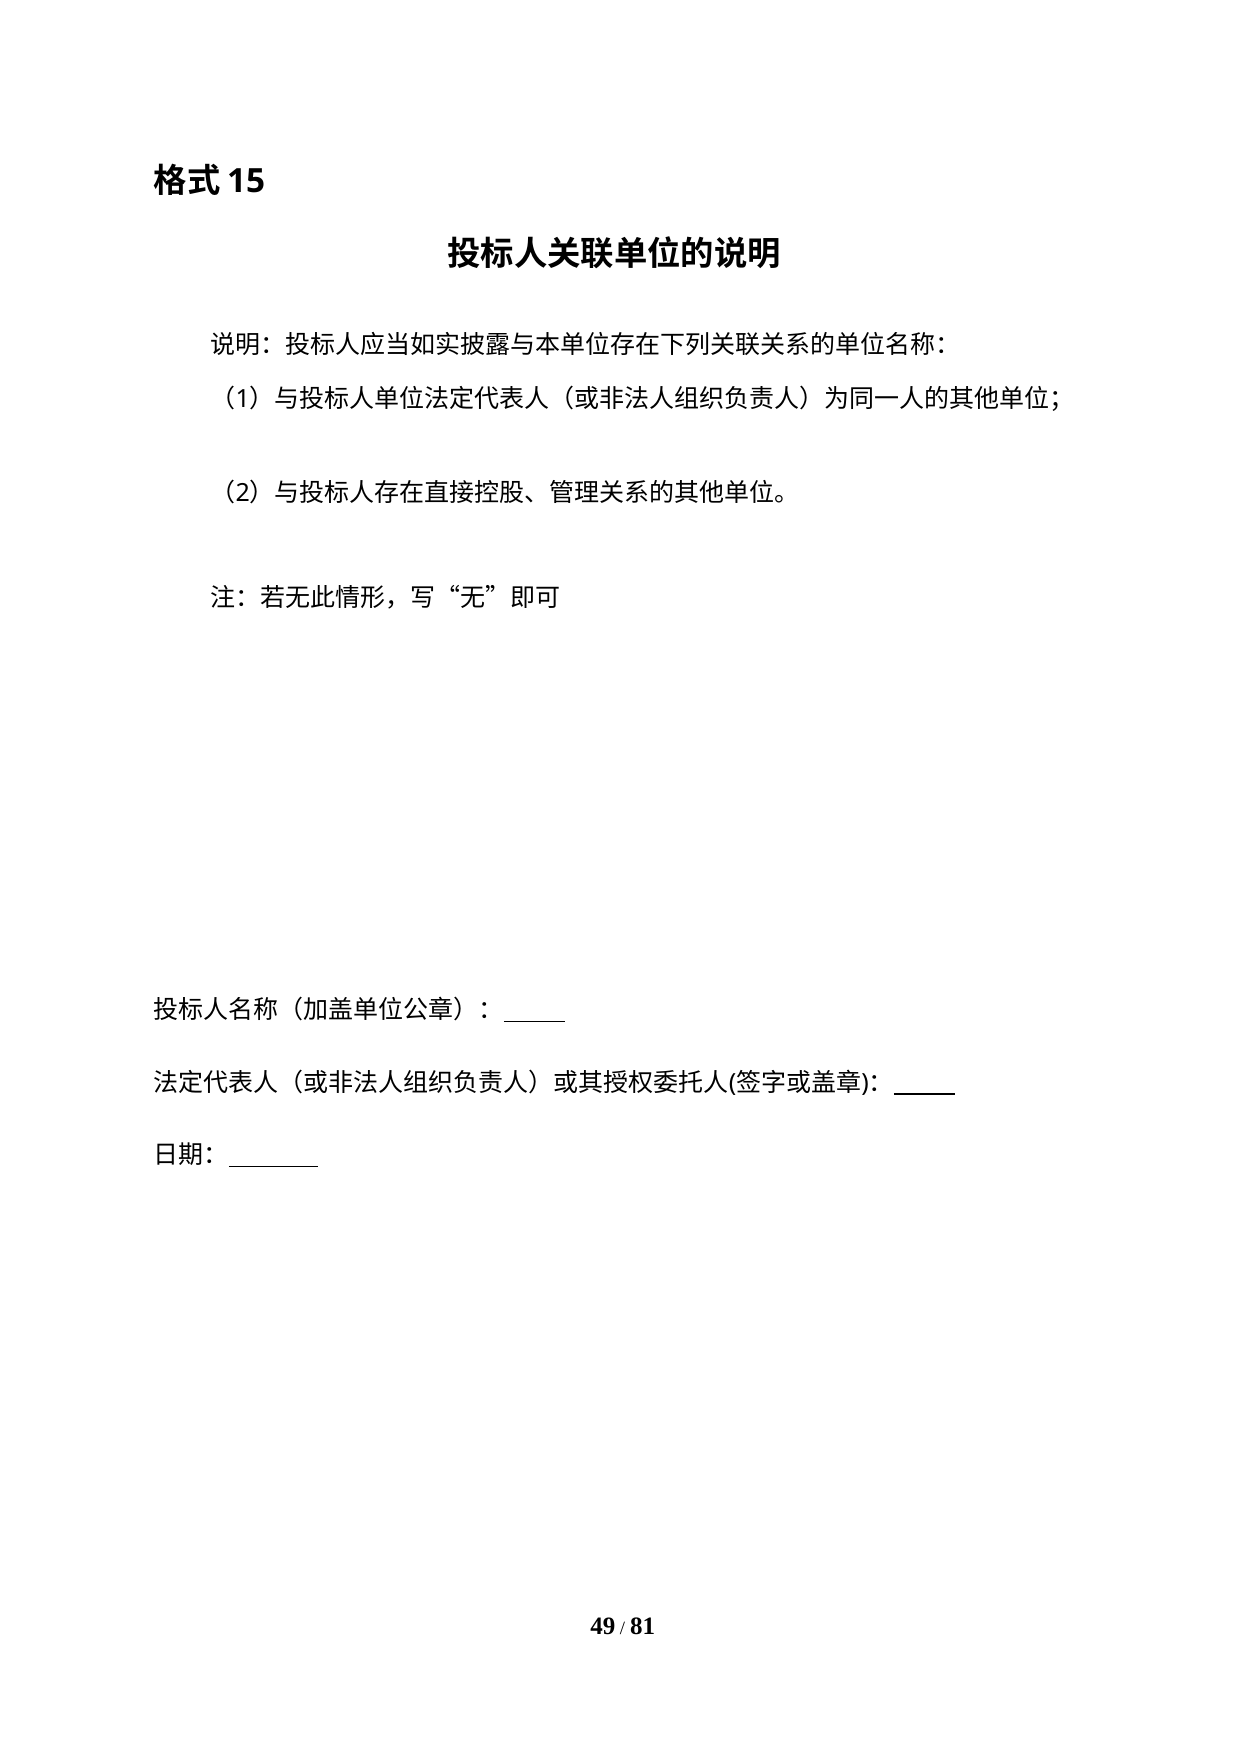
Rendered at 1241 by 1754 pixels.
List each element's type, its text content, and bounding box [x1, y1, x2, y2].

text （1）与投标人单位法定代表人（或非法人组织负责人）为同一人的其他单位； [153, 379, 1074, 458]
subtitle 格式15 [153, 153, 1087, 202]
text （2）与投标人存在直接控股、管理关系的其他单位。 [153, 472, 1074, 509]
text 法定代表人（或非法人组织负责人）或其授权委托人(签字或盖章)： [153, 1062, 1087, 1098]
text 日期： [153, 1134, 1074, 1171]
text 投标人名称（加盖单位公章）： [153, 989, 1087, 1026]
text 投标人关联单位的说明 [153, 227, 1074, 275]
text 说明：投标人应当如实披露与本单位存在下列关联关系的单位名称： [153, 324, 1074, 361]
text 注：若无此情形，写“无”即可 [153, 578, 1074, 614]
